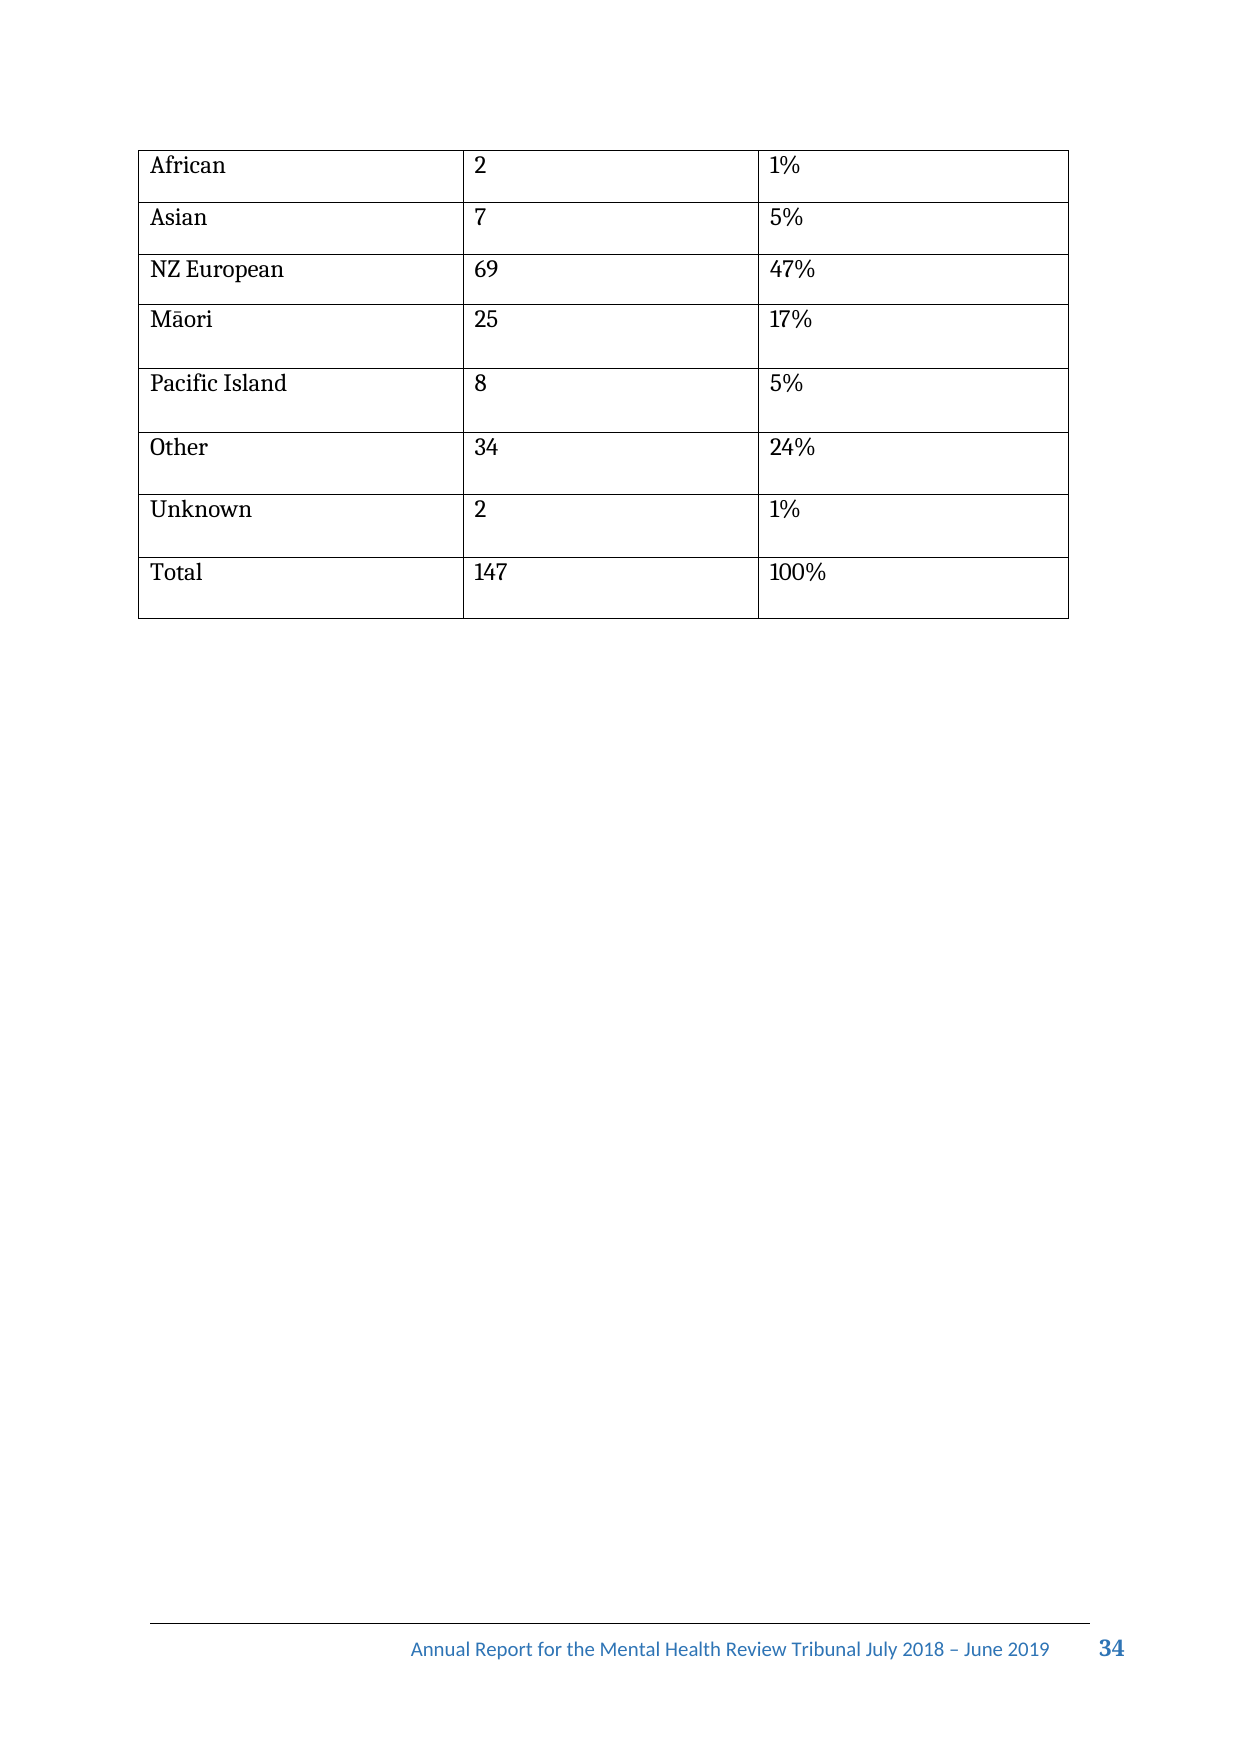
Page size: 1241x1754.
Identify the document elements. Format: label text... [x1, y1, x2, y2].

table_cell African [139, 151, 463, 202]
table_cell NZ European [139, 255, 463, 304]
table_cell Other [139, 433, 463, 494]
table_cell 8 [464, 369, 758, 432]
table_cell 147 [464, 558, 758, 618]
table_cell 1% [759, 151, 1068, 202]
table_cell Asian [139, 203, 463, 254]
table_cell 24% [759, 433, 1068, 494]
table_cell 2 [464, 151, 758, 202]
table_cell 5% [759, 203, 1068, 254]
table_cell Unknown [139, 495, 463, 557]
table_cell Pacific Island [139, 369, 463, 432]
table_cell 69 [464, 255, 758, 304]
table_cell 17% [759, 305, 1068, 368]
table_cell 100% [759, 558, 1068, 618]
table_cell Total [139, 558, 463, 618]
table_cell 1% [759, 495, 1068, 557]
table_cell 7 [464, 203, 758, 254]
table_cell Māori [139, 305, 463, 368]
table_cell 5% [759, 369, 1068, 432]
table_cell 34 [464, 433, 758, 494]
table_cell 25 [464, 305, 758, 368]
table_cell 2 [464, 495, 758, 557]
table_cell 47% [759, 255, 1068, 304]
